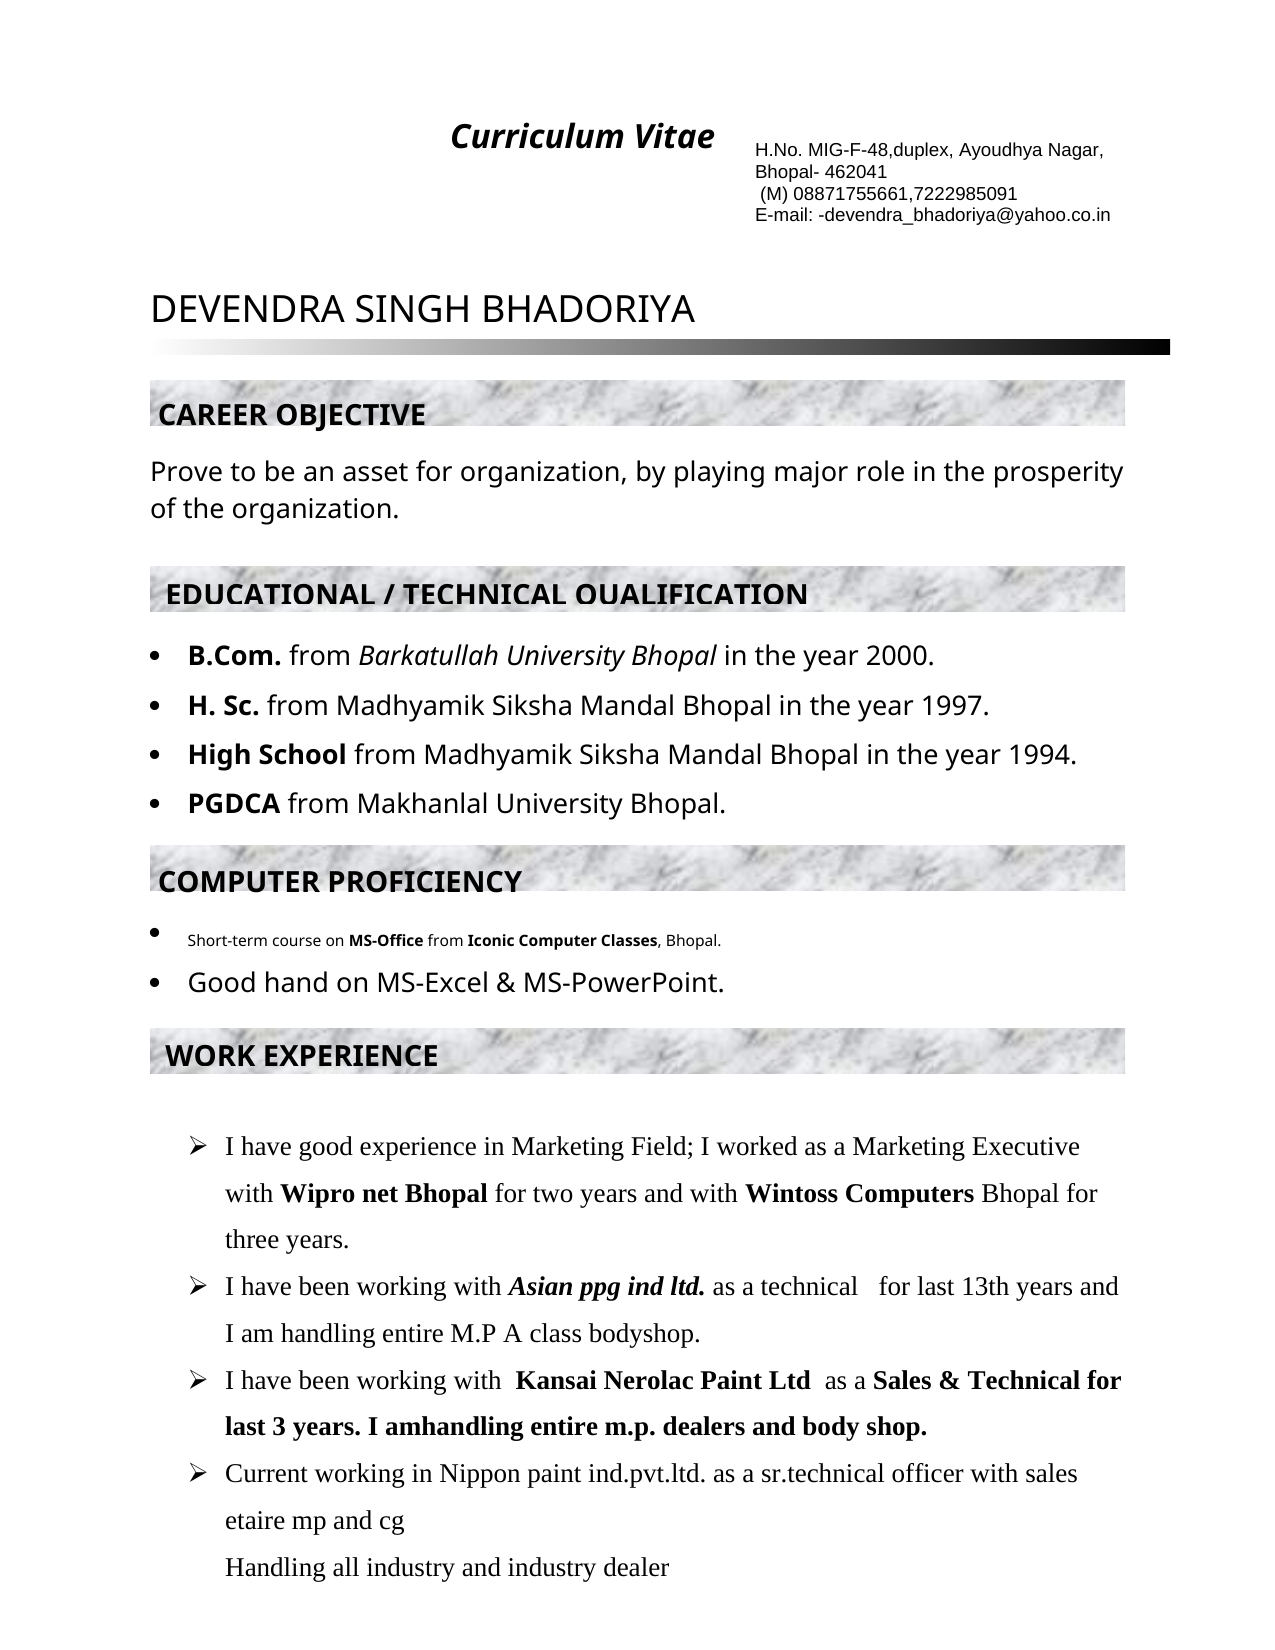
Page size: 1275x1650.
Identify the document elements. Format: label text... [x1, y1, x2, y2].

picture [150, 845, 1126, 891]
picture [150, 380, 1126, 426]
picture [150, 1028, 1126, 1074]
list I have been working with Asian ppg ind ltd. as a technical for last 13th years and I am handling entire M.P A class bodyshop. [187, 1270, 1125, 1348]
text COMPUTER PROFICIENCY [150, 862, 1125, 901]
list Current working in Nippon paint ind.pvt.ltd. as a sr.technical officer with sales etaire mp and cg [187, 1457, 1125, 1535]
subtitle DEVENDRA SINGH BHADORIYA [150, 283, 1125, 334]
list Good hand on MS-Excel & MS-PowerPoint. [150, 963, 1125, 1000]
list High School from Madhyamik Siksha Mandal Bhopal in the year 1994. [150, 736, 1125, 772]
list I have been working with Kansai Nerolac Paint Ltd as a Sales & Technical for last 3 years. I amhandling entire m.p. dealers and body shop. [187, 1364, 1125, 1442]
list H. Sc. from Madhyamik Siksha Mandal Bhopal in the year 1997. [150, 686, 1125, 723]
list I have good experience in Marketing Field; I worked as a Marketing Executive with Wipro net Bhopal for two years and with Wintoss Computers for three years. [187, 1130, 1125, 1255]
text Prove to be an asset for organization, by playing major role in the prosperity of the organization. [150, 453, 1125, 527]
subtitle Career Objective [150, 395, 1125, 434]
text Handling all industry and industry dealer [225, 1551, 1125, 1582]
title Curriculum Vitae [375, 112, 1125, 158]
picture [150, 566, 1126, 612]
list PGDCA from Makhanlal University Bhopal. [150, 785, 1125, 822]
list Short-term course on MS-Office from Iconic Computer Classes, . [150, 914, 1125, 951]
list B.Com. from Barkatullah University Bhopal in the year 2000. [150, 637, 1125, 674]
